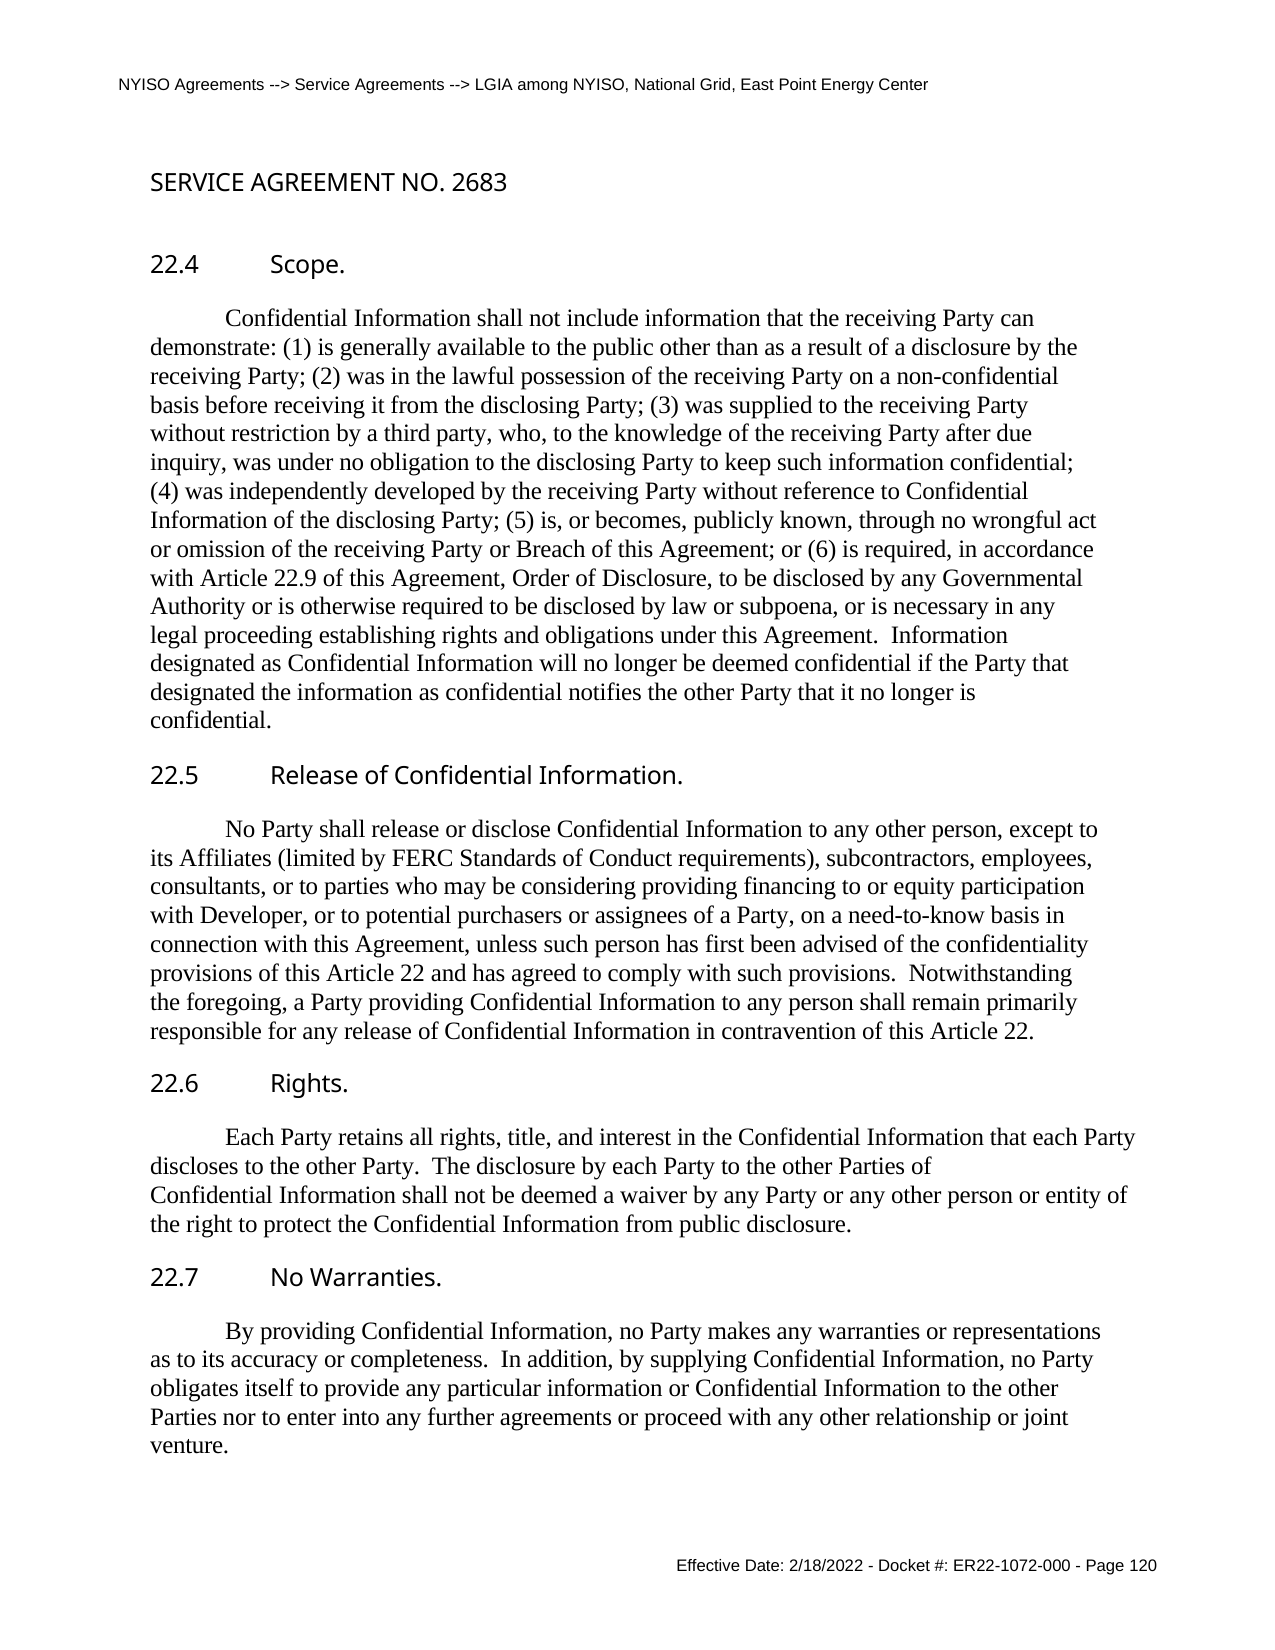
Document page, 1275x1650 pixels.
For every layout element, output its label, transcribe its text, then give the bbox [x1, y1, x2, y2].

text By providing Confidential Information, no Party makes any warranties or representations as to its accuracy or completeness. In addition, by supplying Confidential Information, no Party obligates itself to provide any particular information or Confidential Information to the other Parties nor to enter into any further agreements or proceed with any other relationship or joint venture. [150, 1316, 1139, 1459]
text Each Party retains all rights, title, and interest in the Confidential Information that each Party discloses to the other Party. The disclosure by each Party to the other Parties of Confidential Information shall not be deemed a waiver by any Party or any other person or entity of the right to protect the Confidential Information from public disclosure. [150, 1122, 1141, 1239]
text 22.7 No Warranties. [150, 1264, 1275, 1292]
text SERVICE AGREEMENT NO. 2683 [150, 168, 1275, 197]
text (4) was independently developed by the receiving Party without reference to Confidential [150, 477, 1275, 505]
text Information of the disclosing Party; (5) is, or becomes, publicly known, through no wrongful act or omission of the receiving Party or Breach of this Agreement; or (6) is required, in accordance with Article 22.9 of this Agreement, Order of Disclosure, to be disclosed by any Governmental Authority or is otherwise required to be disclosed by law or subpoena, or is necessary in any legal proceeding establishing rights and obligations under this Agreement. Information designated as Confidential Information will no longer be deemed confidential if the Party that designated the information as confidential notifies the other Party that it no longer is confidential. [150, 506, 1136, 734]
text 22.5 Release of Confidential Information. [150, 761, 1275, 790]
text demonstrate: (1) is generally available to the public other than as a result of a disclosure by the receiving Party; (2) was in the lawful possession of the receiving Party on a non-confidential basis before receiving it from the disclosing Party; (3) was supplied to the receiving Party without restriction by a third party, who, to the knowledge of the receiving Party after due inquiry, was under no obligation to the disclosing Party to keep such information confidential; [150, 333, 1118, 476]
text No Party shall release or disclose Confidential Information to any other person, except to its Affiliates (limited by FERC Standards of Conduct requirements), subcontractors, employees, consultants, or to parties who may be considering providing financing to or equity participation with Developer, or to potential purchasers or assignees of a Party, on a need-to-know basis in connection with this Agreement, unless such person has first been advised of the confidentiality provisions of this Article 22 and has agreed to comply with such provisions. Notwithstanding the foregoing, a Party providing Confidential Information to any person shall remain primarily responsible for any release of Confidential Information in contravention of this Article 22. [150, 814, 1136, 1045]
text 22.4 Scope. [150, 251, 1275, 280]
text 22.6 Rights. [150, 1070, 1275, 1099]
text Confidential Information shall not include information that the receiving Party can [225, 304, 1275, 332]
